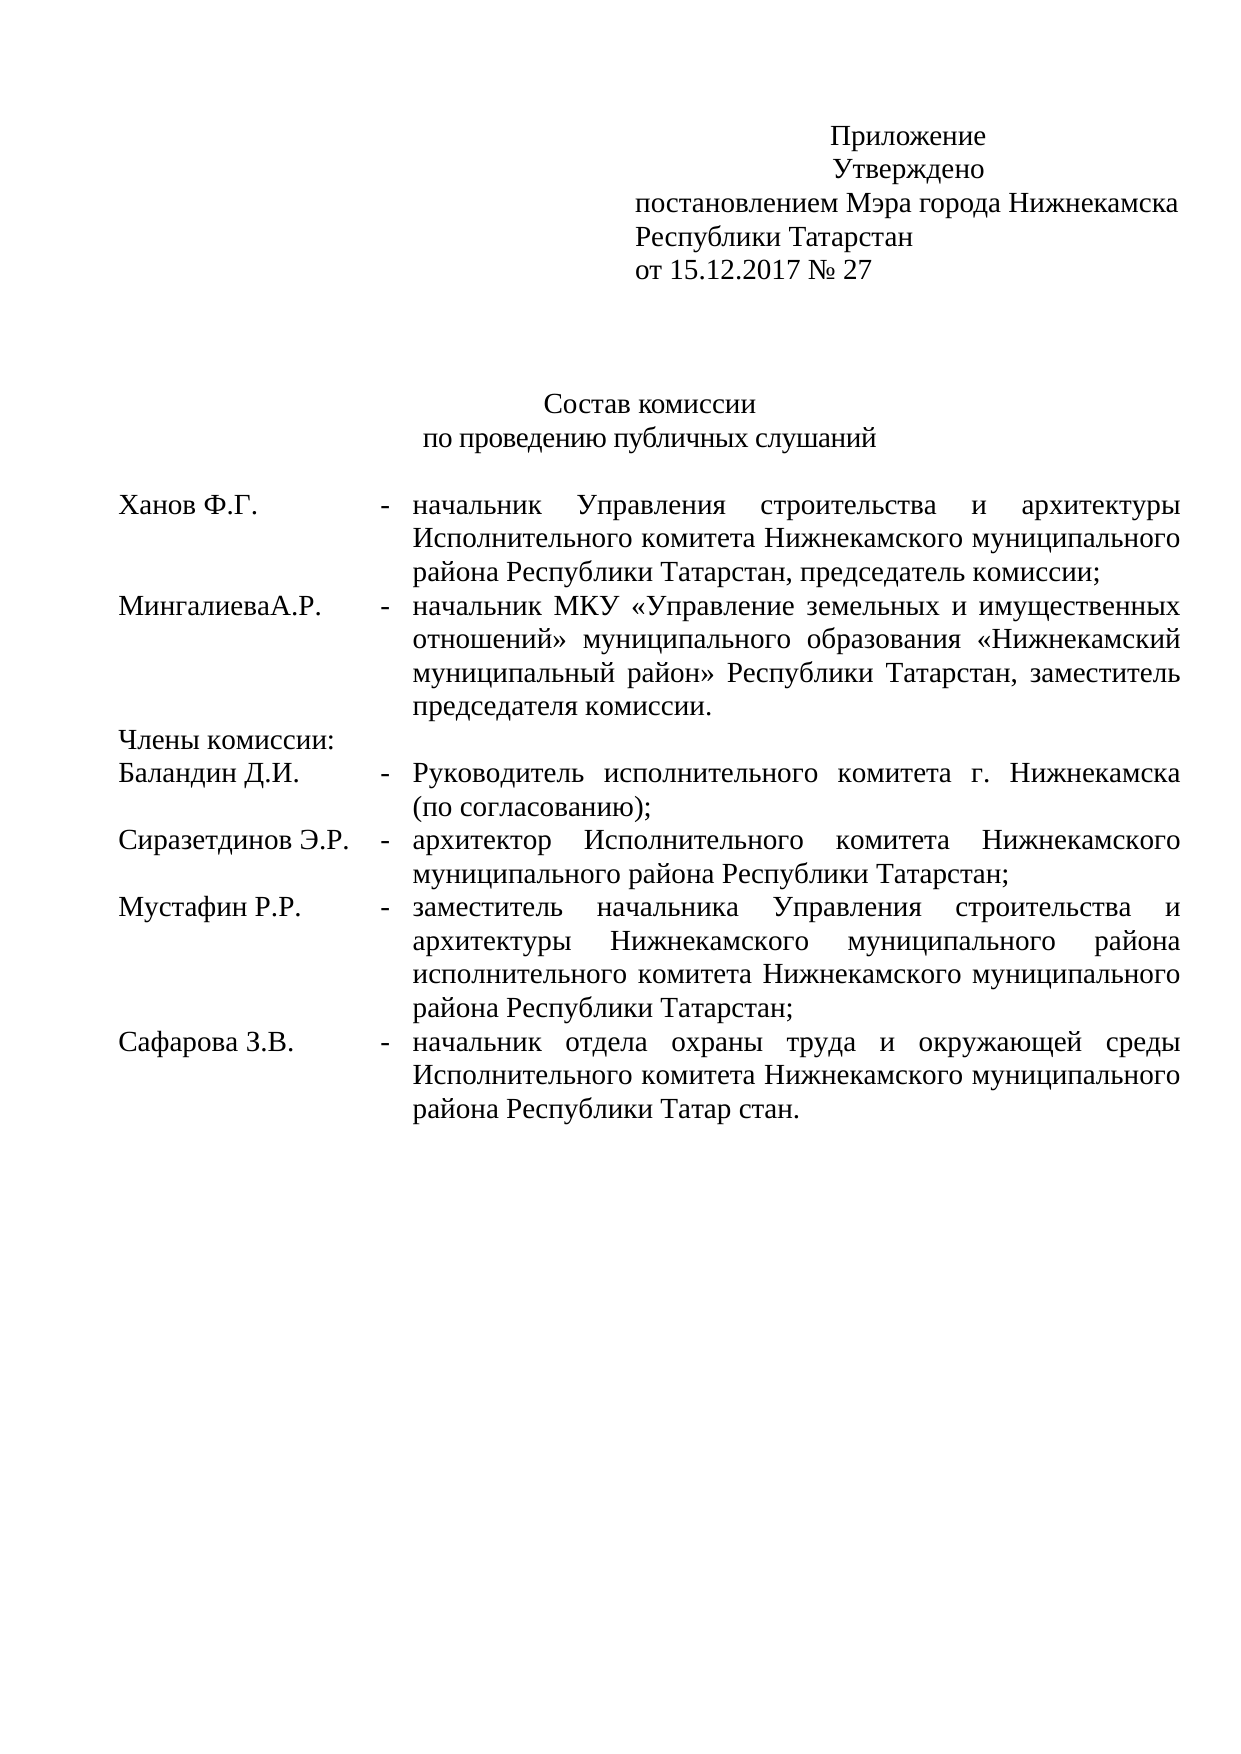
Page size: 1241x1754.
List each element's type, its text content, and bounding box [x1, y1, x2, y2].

table_cell Сафарова З.В. [107, 1024, 369, 1124]
table_cell Члены комиссии: [107, 722, 1192, 755]
table_cell Сиразетдинов Э.Р. [107, 823, 369, 889]
table_cell - [369, 755, 401, 822]
text Республики Татарстан [635, 219, 1181, 252]
text Приложение [635, 118, 1181, 152]
table_cell Руководитель исполнительного комитета г. Нижнекамска (по согласованию); [401, 755, 1192, 822]
table_header - [369, 487, 401, 588]
table_cell Баландин Д.И. [107, 755, 369, 822]
table_cell заместитель начальника Управления строительства и архитектуры Нижнекамского муниципального района исполнительного комитета Нижнекамского муниципального района Республики Татарстан; [401, 890, 1192, 1024]
table_header начальник Управления строительства и архитектуры Исполнительного комитета Нижнекамского муниципального района Республики Татарстан, председатель комиссии; [401, 487, 1192, 588]
table_cell Мустафин Р.Р. [107, 890, 369, 1024]
text постановлением Мэра города Нижнекамска [635, 185, 1181, 219]
table_cell начальник МКУ «Управление земельных и имущественных отношений» муниципального образования «Нижнекамский муниципальный район» Республики Татарстан, заместитель председателя комиссии. [401, 588, 1192, 722]
table_header Ханов Ф.Г. [107, 487, 369, 588]
text по проведению публичных слушаний [118, 420, 1181, 453]
text Состав комиссии [118, 386, 1181, 420]
table_cell - [369, 588, 401, 722]
table_cell МингалиеваА.Р. [107, 588, 369, 722]
table_cell - [369, 823, 401, 889]
text от 15.12.2017 № 27 [635, 252, 1181, 286]
table_cell - [369, 1024, 401, 1124]
text Утверждено [635, 152, 1181, 185]
table_cell - [369, 890, 401, 1024]
table_cell начальник отдела охраны труда и окружающей среды Исполнительного комитета Нижнекамского муниципального района Республики Татар стан. [401, 1024, 1192, 1124]
table_cell архитектор Исполнительного комитета Нижнекамского муниципального района Республики Татарстан; [401, 823, 1192, 889]
